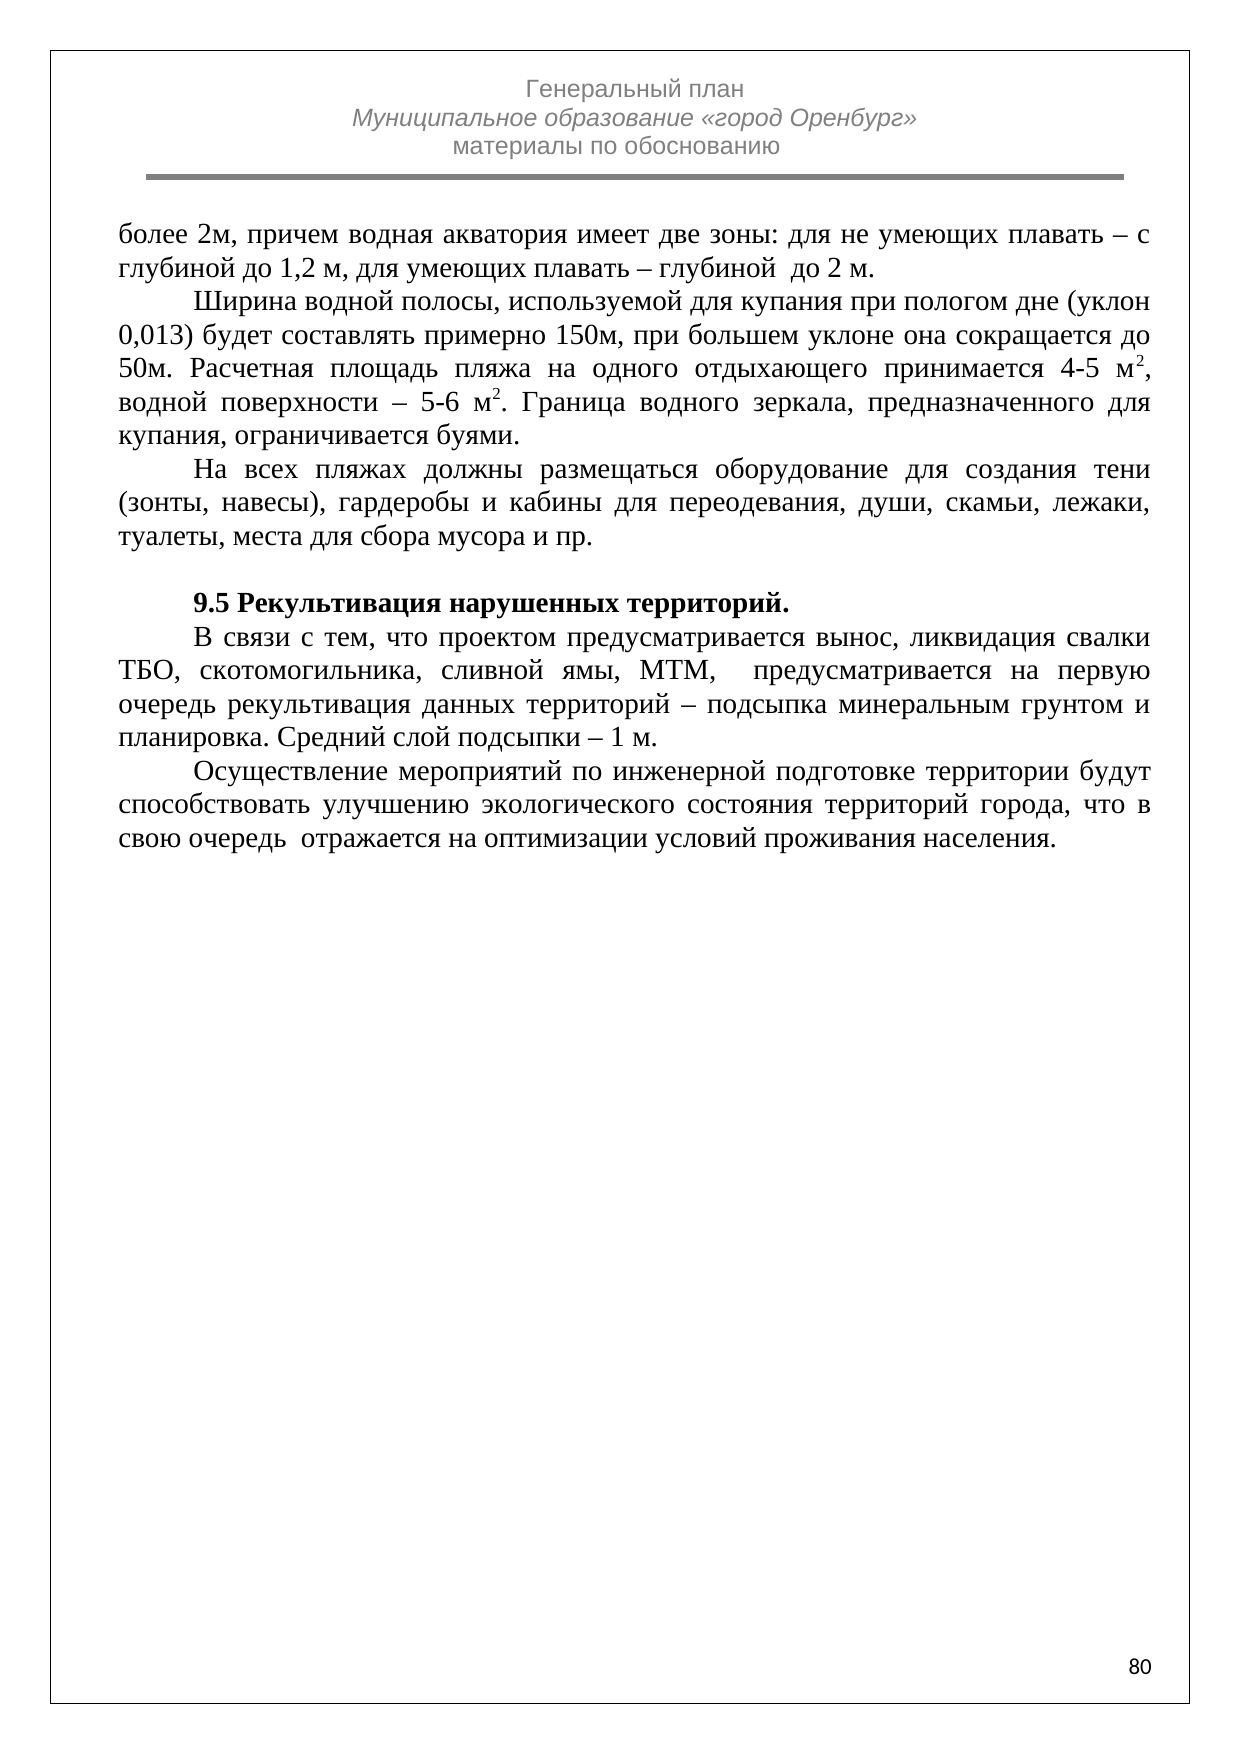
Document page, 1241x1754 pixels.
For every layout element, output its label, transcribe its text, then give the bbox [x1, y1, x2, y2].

subtitle 9.5 Рекультивация нарушенных территорий. [139, 585, 1152, 619]
text В связи с тем, что проектом предусматривается вынос, ликвидация свалки ТБО, скотомогильника, сливной ямы, МТМ, предусматривается на первую очередь рекультивация данных территорий – подсыпка минеральным грунтом и планировка. Средний слой подсыпки – . [118, 619, 1152, 753]
text Ширина водной полосы, используемой для купания при пологом дне (уклон 0,013) будет составлять примерно 150м, при большем уклоне она сокращается до 50м. Расчетная площадь пляжа на одного отдыхающего принимается 4-, водной поверхности – 5-. Граница водного зеркала, предназначенного для купания, ограничивается буями. [118, 283, 1152, 451]
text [118, 216, 1152, 283]
text Осуществление мероприятий по инженерной подготовке территории будут способствовать улучшению экологического состояния территорий города, что в свою очередь отражается на оптимизации условий проживания населения. [118, 753, 1152, 853]
text На всех пляжах должны размещаться оборудование для создания тени (зонты, навесы), гардеробы и кабины для переодевания, души, скамьи, лежаки, туалеты, места для сбора мусора и пр. [118, 451, 1152, 552]
